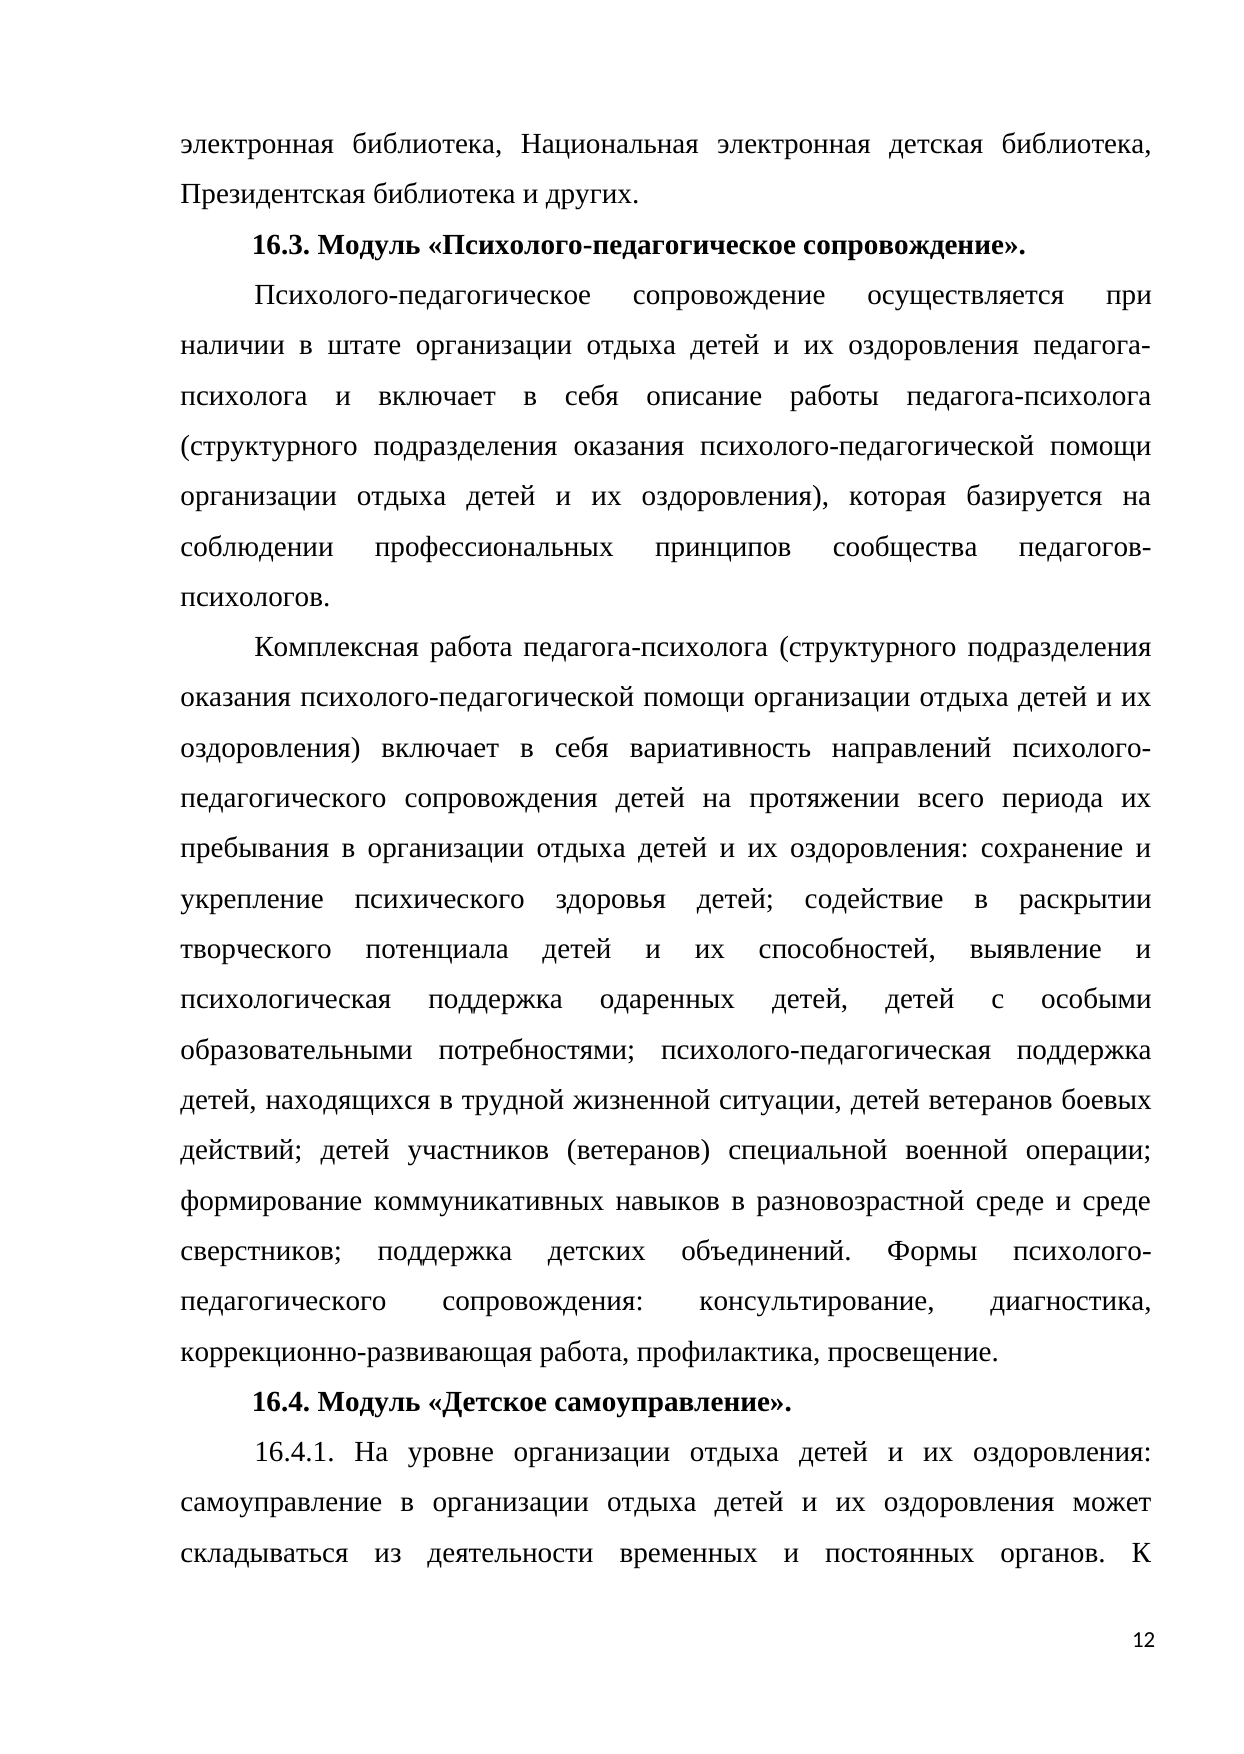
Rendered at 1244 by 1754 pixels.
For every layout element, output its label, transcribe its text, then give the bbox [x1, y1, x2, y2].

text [180, 1434, 1152, 1568]
text 16.3. Модуль «Психолого-педагогическое сопровождение». [178, 227, 1152, 260]
text Психолого-педагогическое сопровождение осуществляется при наличии в штате организации отдыха детей и их оздоровления педагога-психолога и включает в себя описание работы педагога-психолога (структурного подразделения оказания психолого-педагогической помощи организации отдыха детей и их оздоровления), которая базируется на соблюдении профессиональных принципов сообщества педагогов-психологов. [180, 277, 1152, 612]
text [180, 126, 1152, 210]
text Комплексная работа педагога-психолога (структурного подразделения оказания психолого-педагогической помощи организации отдыха детей и их оздоровления) включает в себя вариативность направлений психолого-педагогического сопровождения детей на протяжении всего периода их пребывания в организации отдыха детей и их оздоровления: сохранение и укрепление психического здоровья детей; содействие в раскрытии творческого потенциала детей и их способностей, выявление и психологическая поддержка одаренных детей, детей с особыми образовательными потребностями; психолого-педагогическая поддержка детей, находящихся в трудной жизненной ситуации, детей ветеранов боевых действий; детей участников (ветеранов) специальной военной операции; формирование коммуникативных навыков в разновозрастной среде и среде сверстников; поддержка детских объединений. Формы психолого-педагогического сопровождения: консультирование, диагностика, коррекционно-развивающая работа, профилактика, просвещение. [180, 629, 1152, 1367]
text 16.4. Модуль «Детское самоуправление». [178, 1384, 1152, 1417]
